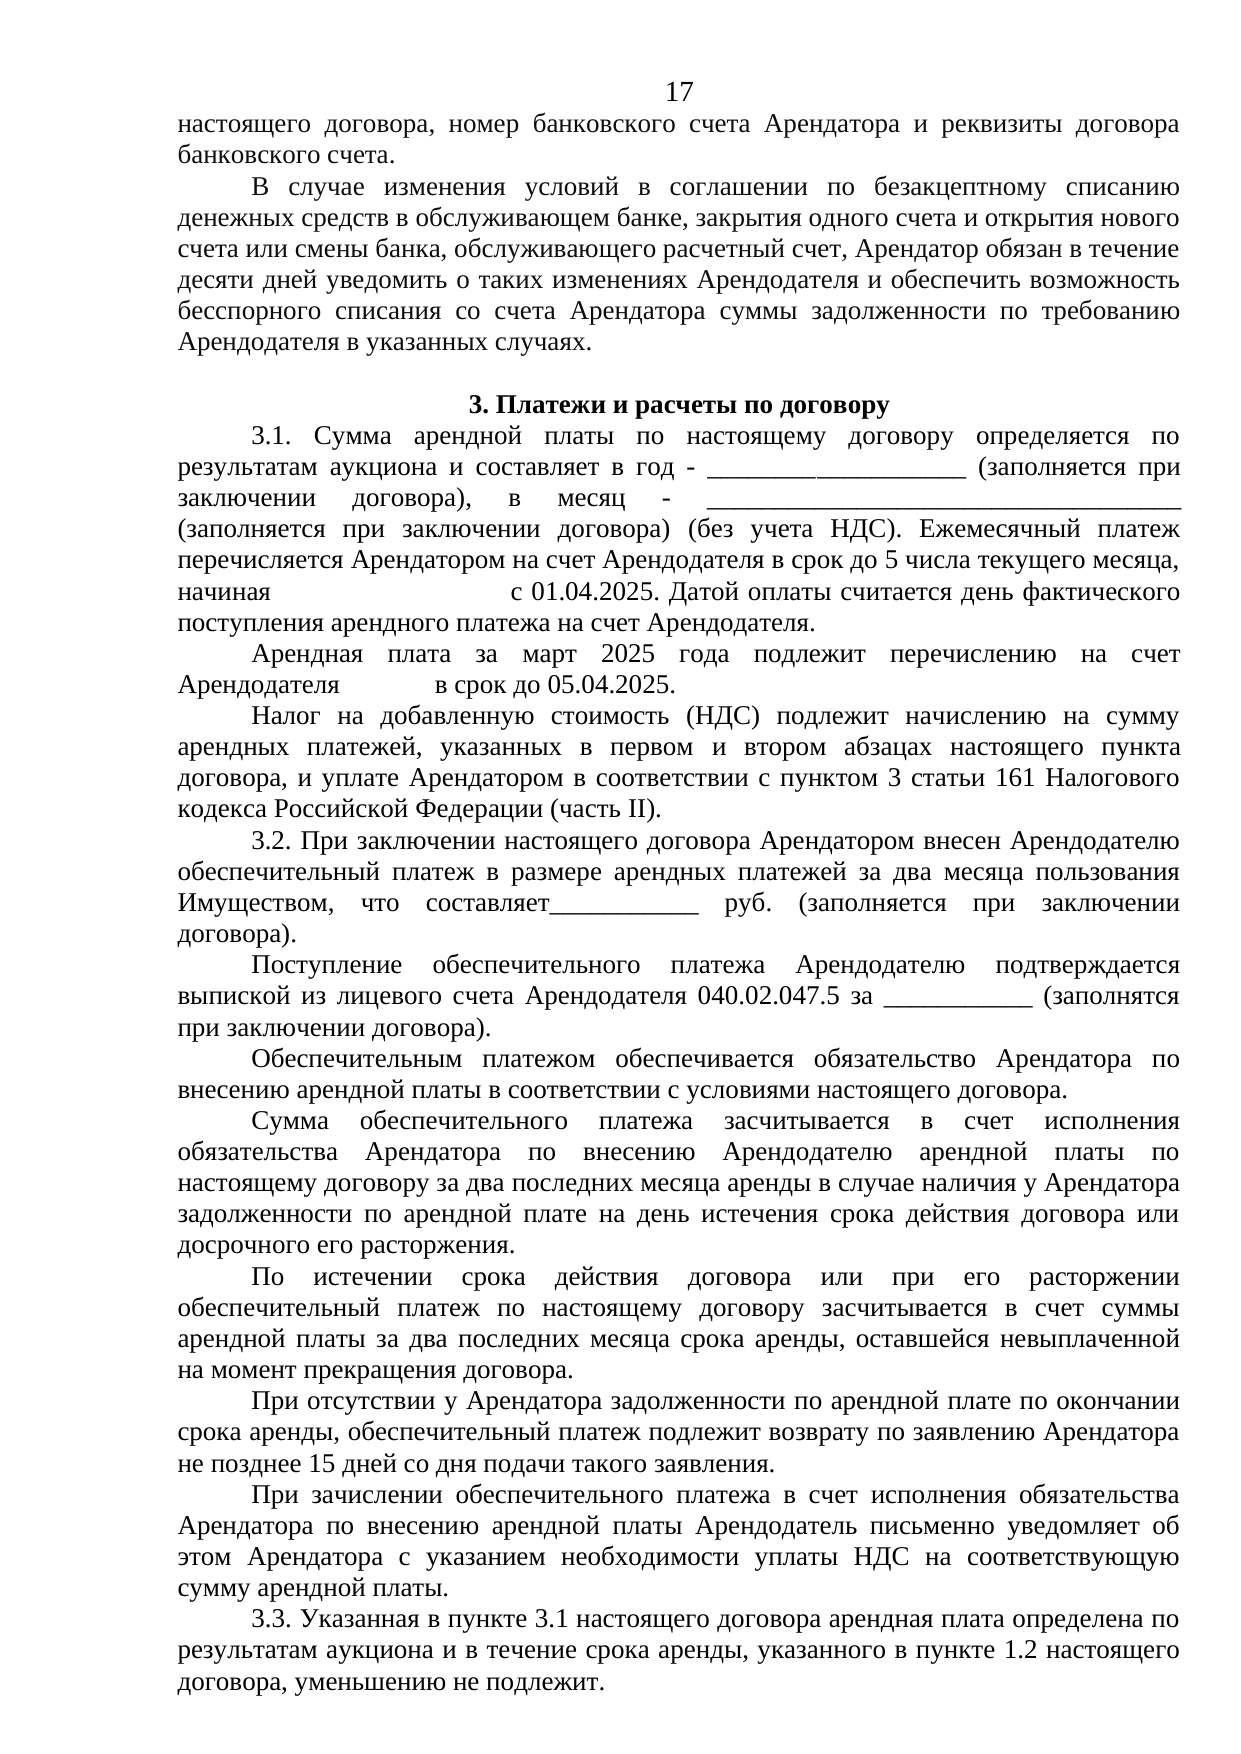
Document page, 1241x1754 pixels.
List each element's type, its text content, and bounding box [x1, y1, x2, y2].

text При зачислении обеспечительного платежа в счет исполнения обязательства Арендатора по внесению арендной платы Арендодатель письменно уведомляет об этом Арендатора с указанием необходимости уплаты НДС на соответствующую сумму арендной платы. [177, 1478, 1181, 1602]
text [177, 107, 1181, 170]
text Поступление обеспечительного платежа Арендодателю подтверждается выпиской из лицевого счета Арендодателя 040.02.047.5 за ___________ (заполнятся при заключении договора). [177, 948, 1181, 1042]
text Сумма обеспечительного платежа засчитывается в счет исполнения обязательства Арендатора по внесению Арендодателю арендной платы по настоящему договору за два последних месяца аренды в случае наличия у Арендатора задолженности по арендной плате на день истечения срока действия договора или досрочного его расторжения. [177, 1104, 1181, 1260]
text Арендная плата за март 2025 года подлежит перечислению на счет Арендодателя в срок до 05.04.2025. [177, 637, 1181, 699]
text По истечении срока действия договора или при его расторжении обеспечительный платеж по настоящему договору засчитывается в счет суммы арендной платы за два последних месяца срока аренды, оставшейся невыплаченной на момент прекращения договора. [177, 1260, 1181, 1384]
text 3.2. При заключении настоящего договора Арендатором внесен Арендодателю обеспечительный платеж в размере арендных платежей за два месяца пользования Имуществом, что составляет___________ руб. (заполняется при заключении договора). [177, 824, 1181, 948]
text 3.3. Указанная в пункте 3.1 настоящего договора арендная плата определена по результатам аукциона и в течение срока аренды, указанного в пункте 1.2 настоящего договора, уменьшению не подлежит. [177, 1602, 1181, 1696]
text 3. Платежи и расчеты по договору [177, 388, 1181, 419]
text 3.1. Сумма арендной платы по настоящему договору определяется по результатам аукциона и составляет в год - ___________________ (заполняется при заключении договора), в месяц - ___________________________________ (заполняется при заключении договора) (без учета НДС). Ежемесячный платеж перечисляется Арендатором на счет Арендодателя в срок до 5 числа текущего месяца, начиная с 01.04.2025. Датой оплаты считается день фактического поступления арендного платежа на счет Арендодателя. [177, 419, 1181, 637]
text Налог на добавленную стоимость (НДС) подлежит начислению на сумму арендных платежей, указанных в первом и втором абзацах настоящего пункта договора, и уплате Арендатором в соответствии с пунктом 3 статьи 161 Налогового кодекса Российской Федерации (часть II). [177, 699, 1181, 824]
text В случае изменения условий в соглашении по безакцептному списанию денежных средств в обслуживающем банке, закрытия одного счета и открытия нового счета или смены банка, обслуживающего расчетный счет, Арендатор обязан в течение десяти дней уведомить о таких изменениях Арендодателя и обеспечить возможность бесспорного списания со счета Арендатора суммы задолженности по требованию Арендодателя в указанных случаях. [177, 170, 1181, 357]
text Обеспечительным платежом обеспечивается обязательство Арендатора по внесению арендной платы в соответствии с условиями настоящего договора. [177, 1042, 1181, 1104]
text При отсутствии у Арендатора задолженности по арендной плате по окончании срока аренды, обеспечительный платеж подлежит возврату по заявлению Арендатора не позднее 15 дней со дня подачи такого заявления. [177, 1384, 1181, 1478]
